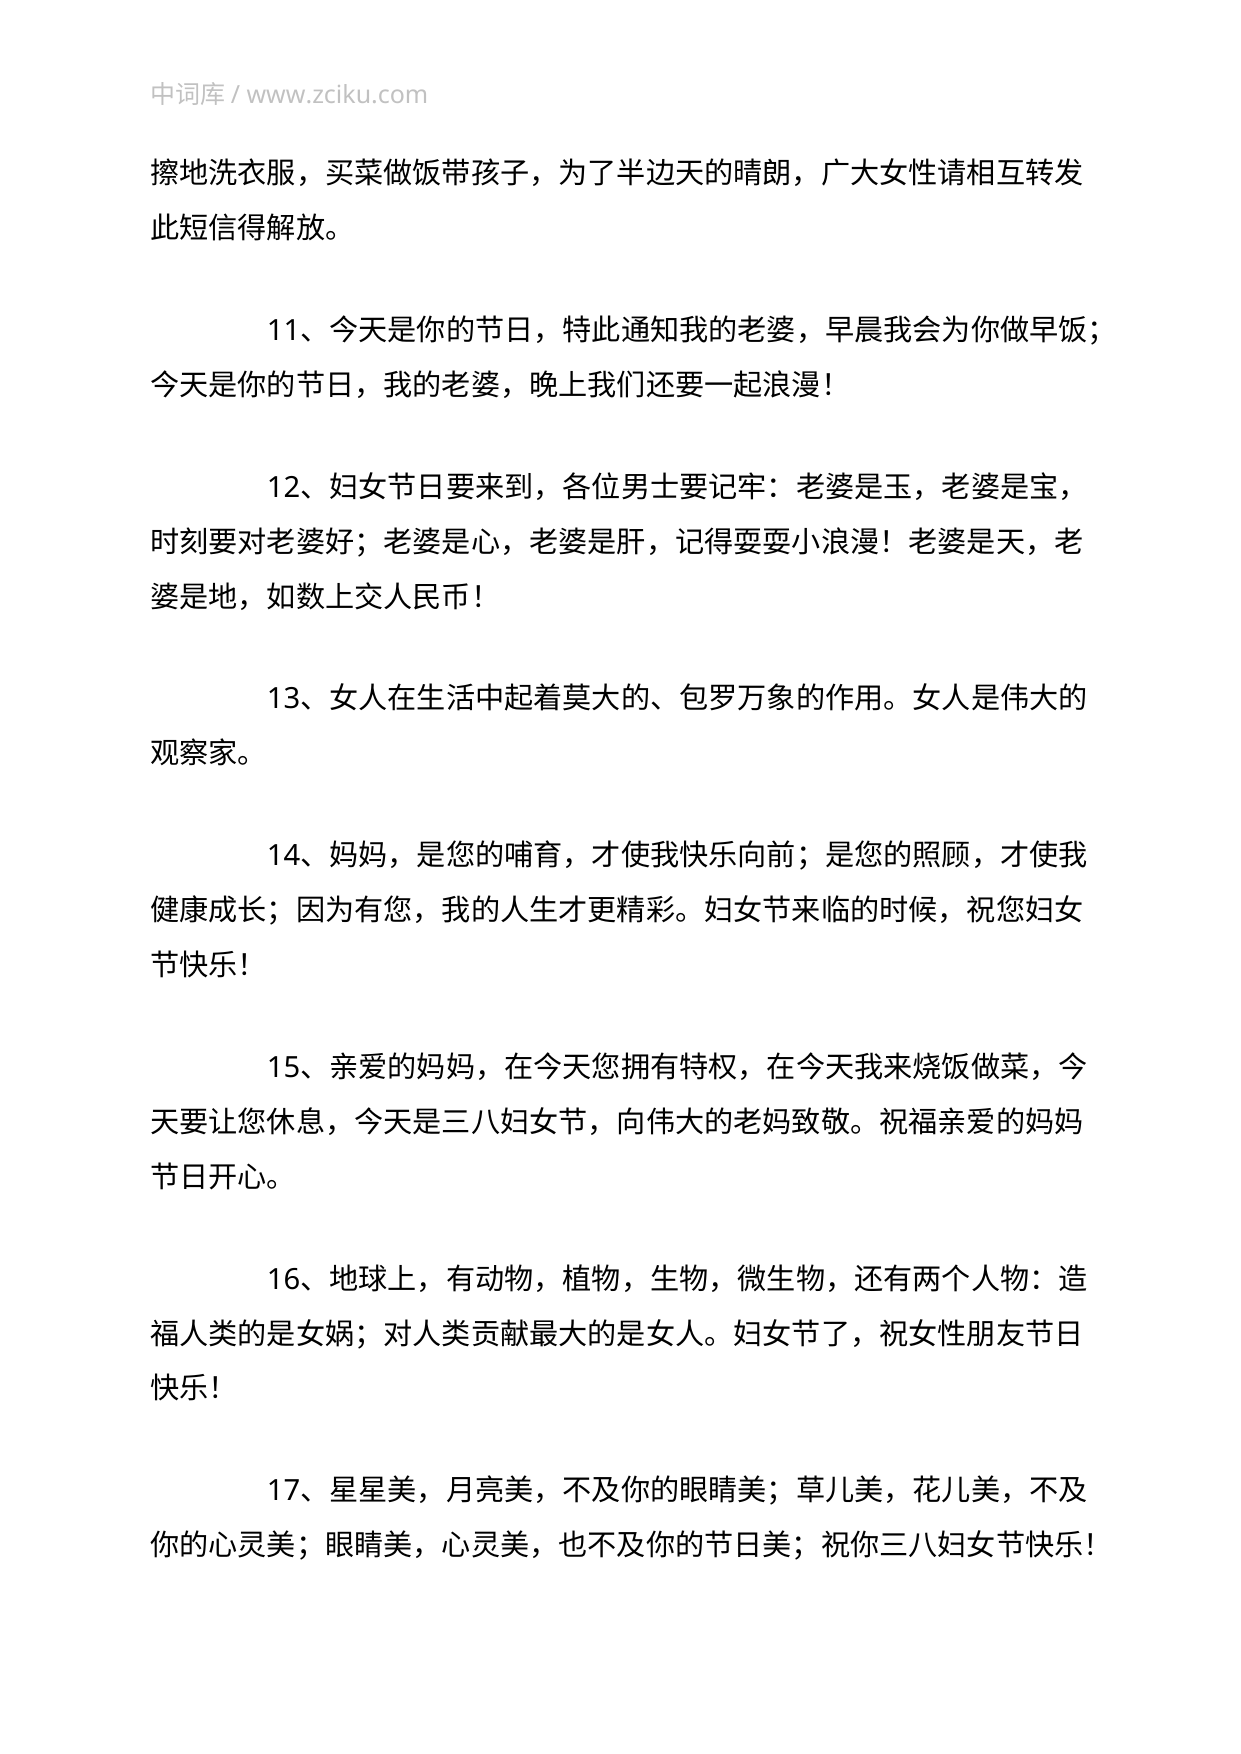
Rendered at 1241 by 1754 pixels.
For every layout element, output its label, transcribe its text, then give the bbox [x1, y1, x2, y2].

text 15、亲爱的妈妈，在今天您拥有特权，在今天我来烧饭做菜，今天要让您休息，今天是三八妇女节，向伟大的老妈致敬。祝福亲爱的妈妈节日开心。 [150, 1043, 1090, 1196]
text 16、地球上，有动物，植物，生物，微生物，还有两个人物：造福人类的是女娲；对人类贡献最大的是女人。妇女节了，祝女性朋友节日快乐！ [150, 1255, 1090, 1407]
text 11、今天是你的节日，特此通知我的老婆，早晨我会为你做早饭；今天是你的节日，我的老婆，晚上我们还要一起浪漫！ [150, 307, 1090, 404]
text 17、星星美，月亮美，不及你的眼睛美；草儿美，花儿美，不及你的心灵美；眼睛美，心灵美，也不及你的节日美；祝你三八妇女节快乐！ [150, 1467, 1090, 1564]
text 12、妇女节日要来到，各位男士要记牢：老婆是玉，老婆是宝，时刻要对老婆好；老婆是心，老婆是肝，记得耍耍小浪漫！老婆是天，老婆是地，如数上交人民币！ [150, 463, 1090, 616]
text 13、女人在生活中起着莫大的、包罗万象的作用。女人是伟大的观察家。 [150, 675, 1090, 772]
text 14、妈妈，是您的哺育，才使我快乐向前；是您的照顾，才使我健康成长；因为有您，我的人生才更精彩。妇女节来临的时候，祝您妇女节快乐！ [150, 832, 1090, 984]
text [150, 150, 1090, 247]
